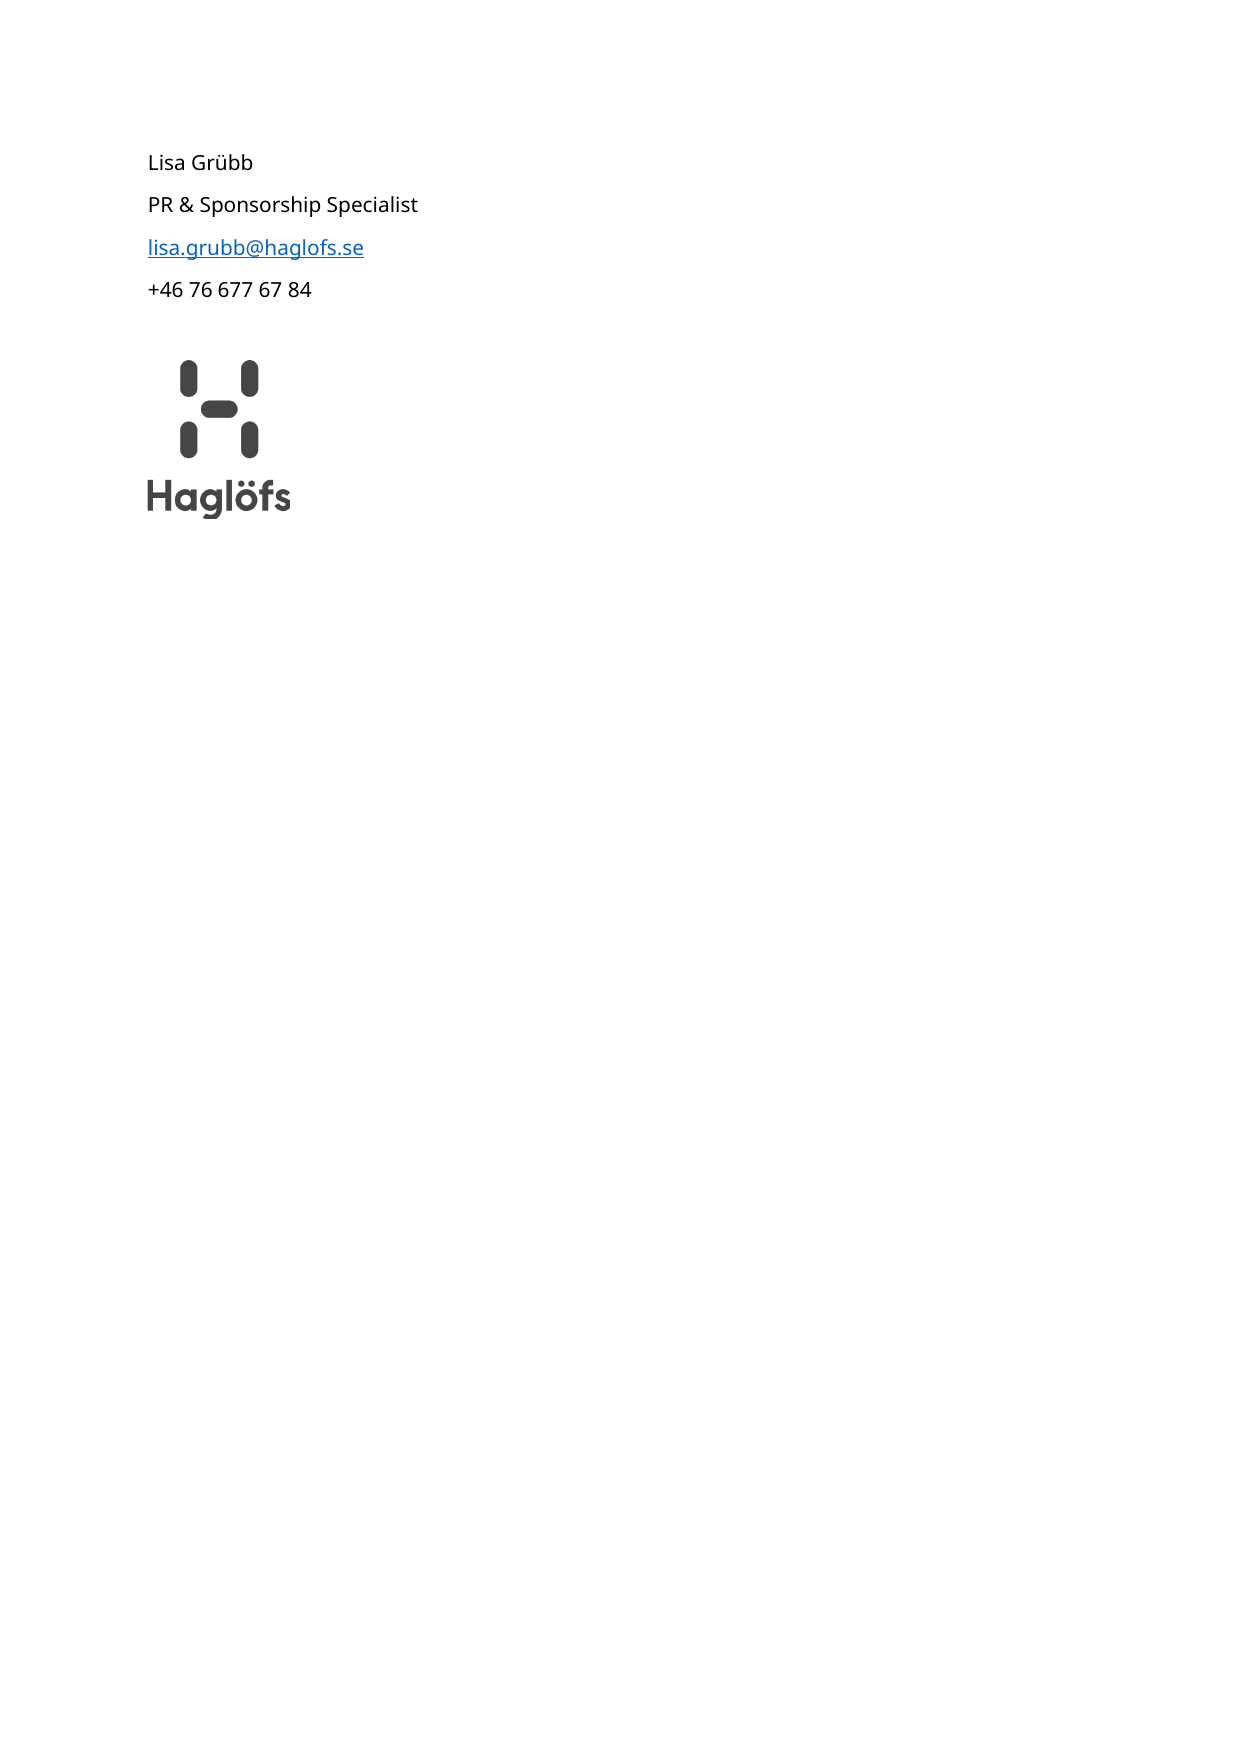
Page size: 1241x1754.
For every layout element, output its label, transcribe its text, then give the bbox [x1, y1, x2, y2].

text Lisa Grübb PR & Sponsorship Specialist lisa.grubb@haglofs.se [148, 148, 1093, 261]
text +46 76 677 67 84 [148, 275, 1093, 304]
